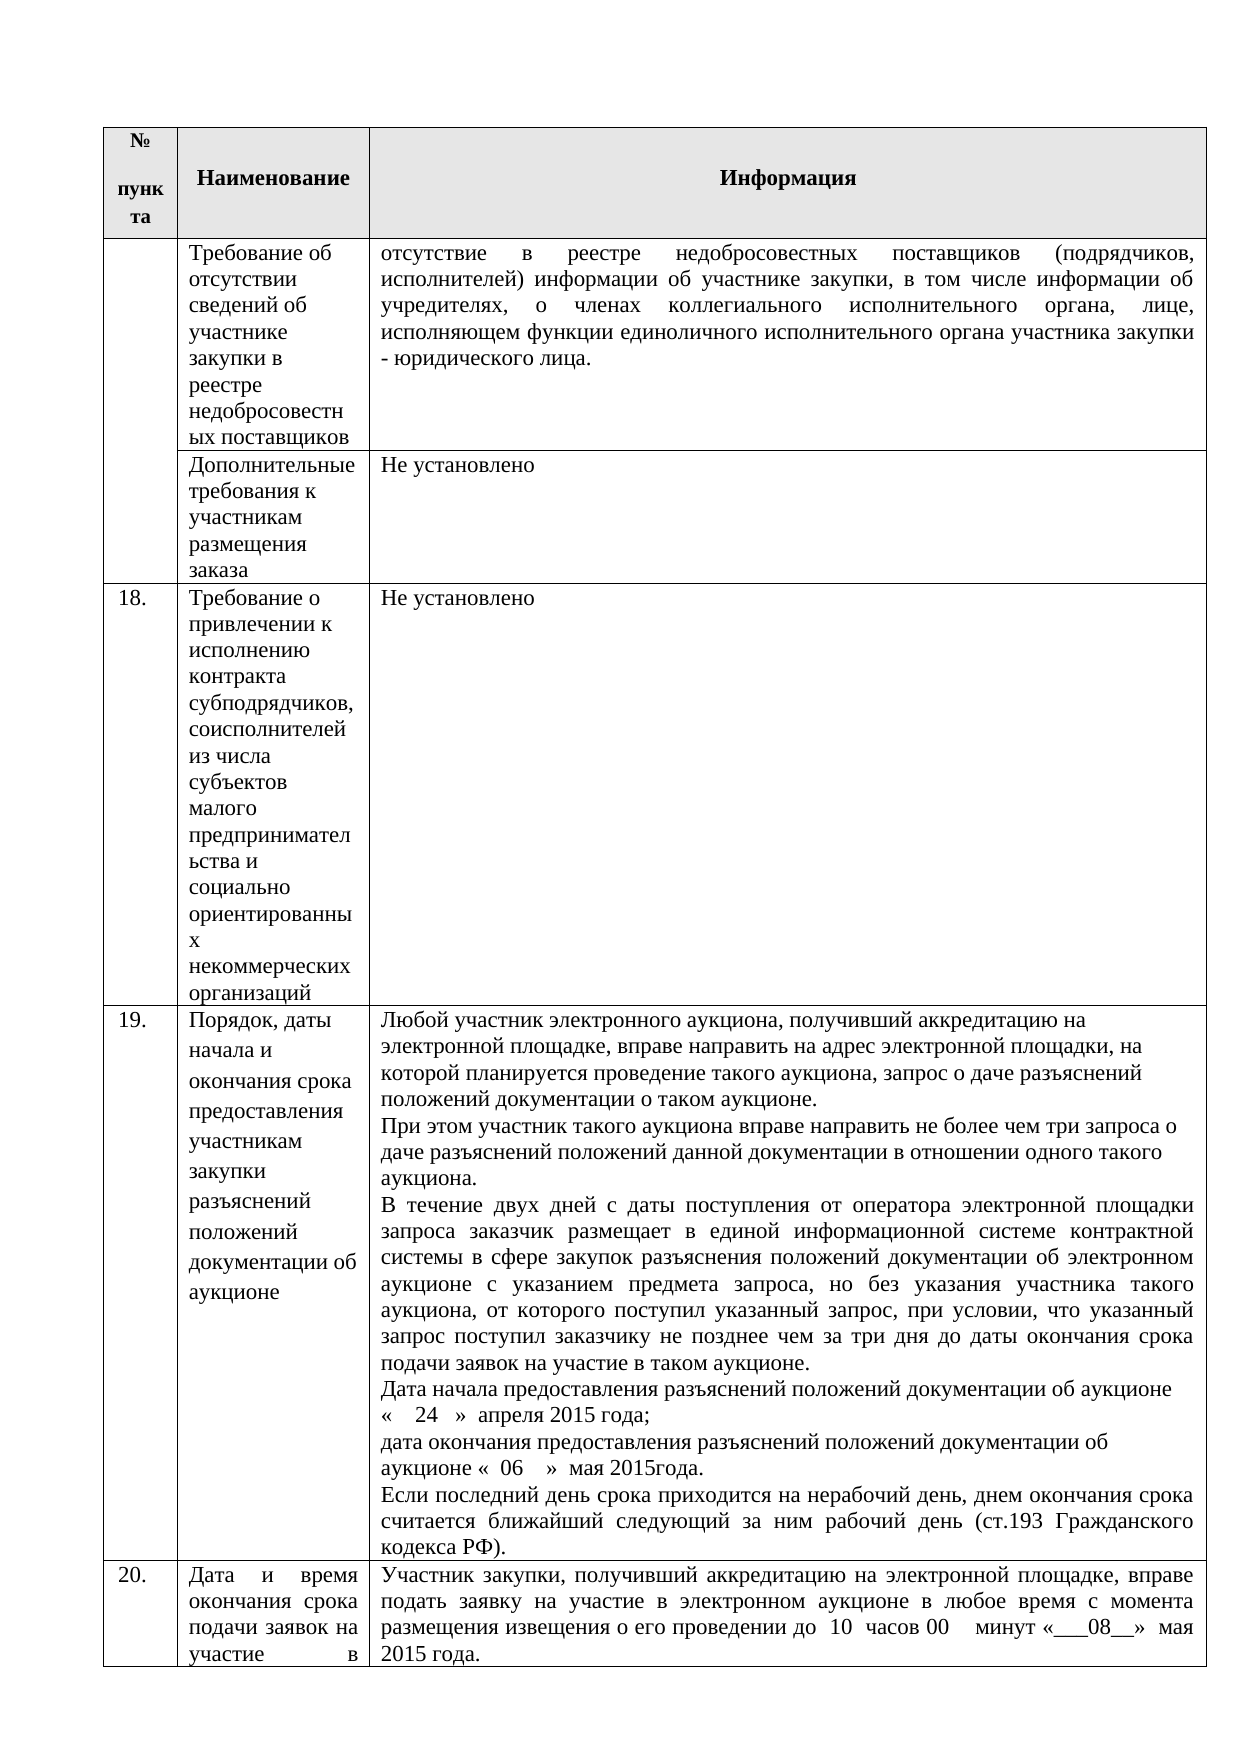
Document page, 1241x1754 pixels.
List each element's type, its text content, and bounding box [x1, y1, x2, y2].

table_cell [104, 239, 177, 582]
table_cell [104, 584, 177, 1005]
table_header Информация [370, 128, 1206, 238]
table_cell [178, 1561, 369, 1666]
table_header Наименование [178, 128, 369, 238]
table_cell Требование об отсутствии сведений об участнике закупки в реестре недобросовестных поставщиков [178, 239, 369, 450]
table_cell Требование о привлечении к исполнению контракта субподрядчиков, соисполнителей из числа субъектов малого предпринимательства и социально ориентированных некоммерческих организаций [178, 584, 369, 1005]
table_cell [370, 1561, 1206, 1666]
table_cell Не установлено [370, 451, 1206, 582]
table_cell Порядок, даты начала и окончания срока предоставления участникам закупки разъяснений положений документации об аукционе [178, 1006, 369, 1560]
table_cell Не установлено [370, 584, 1206, 1005]
table_cell Дополнительные требования к участникам размещения заказа [178, 451, 369, 582]
table_cell Любой участник электронного аукциона, получивший аккредитацию на электронной площадке, вправе направить на адрес электронной площадки, на которой планируется проведение такого аукциона, запрос о даче разъяснений положений документации о таком аукционе. При этом участник такого аукциона вправе направить не более чем три запроса о даче разъяснений положений данной документации в отношении одного такого аукциона. В течение двух дней с даты поступления от оператора электронной площадки запроса заказчик размещает в единой информационной системе контрактной системы в сфере закупок разъяснения положений документации об электронном аукционе с указанием предмета запроса, но без указания участника такого аукциона, от которого поступил указанный запрос, при условии, что указанный запрос поступил заказчику не позднее чем за три дня до даты окончания срока подачи заявок на участие в таком аукционе. Дата начала предоставления разъяснений положений документации об аукционе « 24 » апреля 2015 года; дата окончания предоставления разъяснений положений документации об аукционе « 06 » мая 2015года. Если последний день срока приходится на нерабочий день, днем окончания срока считается ближайший следующий за ним рабочий день (ст.193 Гражданского кодекса РФ). [370, 1006, 1206, 1560]
table_cell [104, 1006, 177, 1560]
table_cell [104, 1561, 177, 1666]
table_header № пункта [104, 128, 177, 238]
table_cell отсутствие в реестре недобросовестных поставщиков (подрядчиков, исполнителей) информации об участнике закупки, в том числе информации об учредителях, о членах коллегиального исполнительного органа, лице, исполняющем функции единоличного исполнительного органа участника закупки - юридического лица. [370, 239, 1206, 450]
